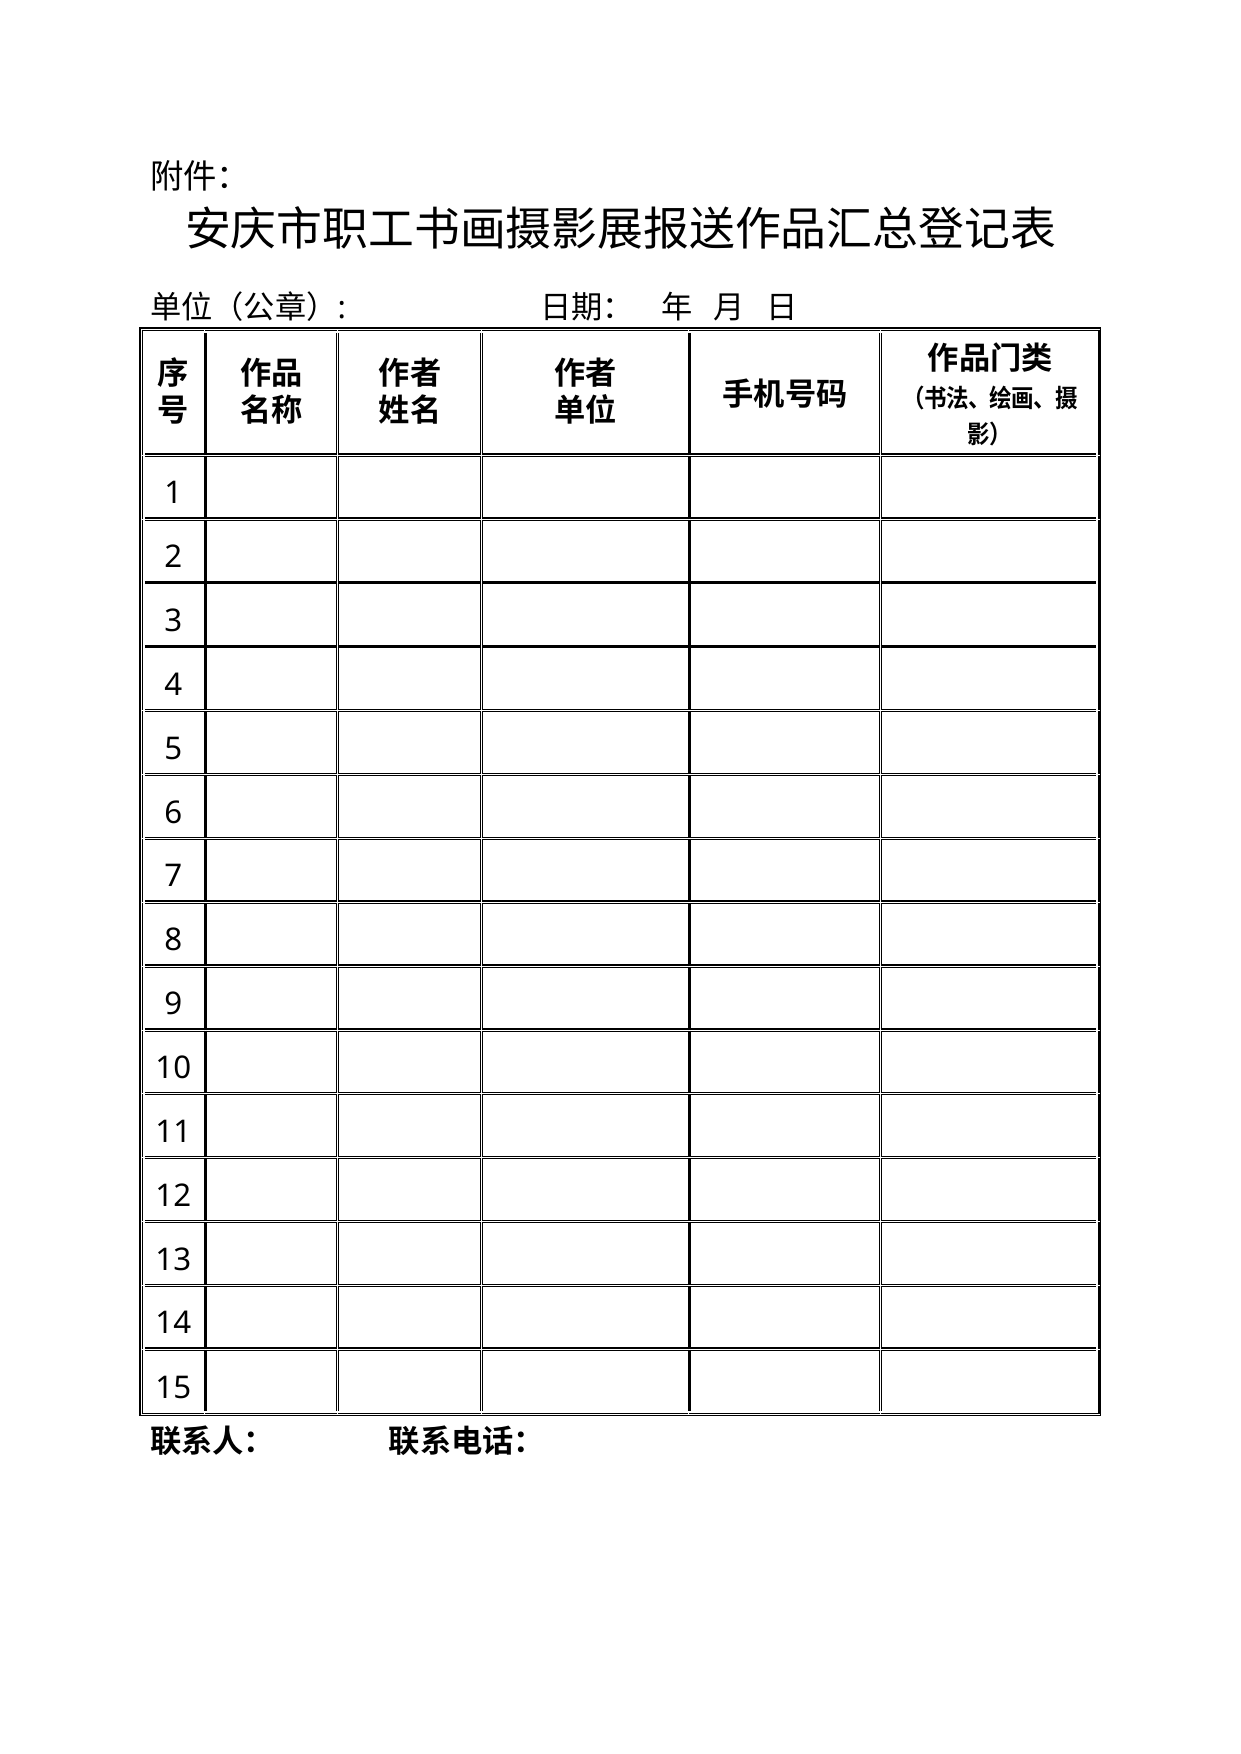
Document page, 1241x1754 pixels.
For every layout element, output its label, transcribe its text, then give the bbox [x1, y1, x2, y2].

table_cell [483, 712, 688, 773]
table_cell [207, 648, 336, 709]
table_cell [207, 904, 336, 964]
table_cell [339, 1032, 480, 1092]
table_cell [339, 904, 480, 964]
table_cell [339, 648, 480, 709]
text 安庆市职工书画摄影展报送作品汇总登记表 [150, 198, 1090, 257]
table_cell [483, 521, 688, 581]
table_cell [691, 457, 879, 517]
table_cell [339, 584, 480, 645]
table_cell [205, 1351, 337, 1413]
table_cell [339, 1095, 480, 1156]
table_cell [691, 1287, 879, 1347]
table_cell [483, 968, 688, 1028]
table_cell [882, 1028, 1099, 1092]
table_cell 7 [143, 836, 204, 900]
table_cell 5 [141, 709, 205, 773]
table_cell [207, 712, 336, 773]
table_cell 3 [143, 581, 204, 645]
table_cell [483, 1095, 688, 1156]
table_cell [339, 1223, 480, 1283]
table_cell [338, 1351, 482, 1413]
table_cell [483, 648, 688, 709]
table_cell 6 [141, 773, 205, 836]
table_cell 15 [143, 1347, 205, 1413]
table_cell [483, 840, 688, 900]
table_cell [207, 1095, 336, 1156]
table_cell 9 [143, 964, 204, 1028]
table_header 作品门类 （书法、绘画、摄影） [881, 331, 1098, 453]
table_cell [339, 712, 480, 773]
table_cell [207, 521, 336, 581]
table_header 序 号 [143, 329, 205, 453]
table_cell [482, 1351, 689, 1413]
table_cell [691, 1032, 879, 1092]
table_cell [207, 1287, 336, 1347]
table_cell [881, 1092, 1099, 1156]
table_cell [339, 1159, 480, 1219]
table_cell [339, 968, 480, 1028]
table_cell [483, 584, 688, 645]
table_cell [483, 776, 688, 836]
table_header 手机号码 [689, 331, 881, 453]
table_cell 1 [143, 453, 204, 517]
table_cell [339, 1287, 480, 1347]
table_cell [882, 517, 1099, 581]
table_cell [691, 1159, 879, 1219]
table_cell [207, 1032, 336, 1092]
table_cell 4 [143, 645, 204, 709]
text 附件： [150, 150, 1090, 198]
table_cell 11 [141, 1092, 205, 1156]
text 单位（公章）: 日期： 年 月 日 [150, 282, 1090, 327]
table_cell [207, 1223, 336, 1283]
table_cell [691, 521, 879, 581]
text 联系人： 联系电话： [150, 1416, 1090, 1461]
table_header 作品 名称 [205, 331, 337, 453]
table_cell 8 [143, 900, 204, 964]
table_cell [339, 521, 480, 581]
table_cell [881, 773, 1099, 836]
table_cell [483, 1032, 688, 1092]
table_cell [207, 968, 336, 1028]
table_cell 12 [141, 1156, 205, 1219]
table_cell [207, 840, 336, 900]
table_cell [691, 648, 879, 709]
table_cell [483, 457, 688, 517]
table_cell [691, 1095, 879, 1156]
table_cell [483, 1287, 688, 1347]
table_cell [691, 1223, 879, 1283]
table_cell [882, 964, 1099, 1028]
table_cell 2 [143, 517, 204, 581]
table_cell [881, 1156, 1099, 1219]
table_cell [207, 1159, 336, 1219]
table_cell [882, 836, 1099, 900]
table_cell [483, 1159, 688, 1219]
table_cell [689, 1351, 881, 1413]
table_cell [691, 840, 879, 900]
table_cell [207, 457, 336, 517]
table_cell 10 [143, 1028, 204, 1092]
table_cell [882, 1284, 1099, 1347]
table_cell [207, 584, 336, 645]
table_cell [207, 776, 336, 836]
table_cell [483, 1223, 688, 1283]
table_cell [882, 453, 1099, 517]
table_cell [691, 776, 879, 836]
table_cell [882, 1220, 1099, 1283]
table_cell [339, 840, 480, 900]
table_cell [882, 581, 1098, 645]
table_header 作者 单位 [482, 329, 689, 453]
table_cell [691, 968, 879, 1028]
table_header 作者 姓名 [338, 331, 482, 453]
table_cell [882, 900, 1099, 964]
table_cell [882, 645, 1098, 709]
table_cell [881, 709, 1099, 773]
table_cell [339, 776, 480, 836]
table_cell [691, 904, 879, 964]
table_cell [691, 712, 879, 773]
table_cell [881, 1347, 1099, 1413]
table_cell 14 [143, 1284, 204, 1347]
table_cell [483, 904, 688, 964]
table_cell [691, 584, 879, 645]
table_cell 13 [143, 1220, 204, 1283]
table_cell [339, 457, 480, 517]
